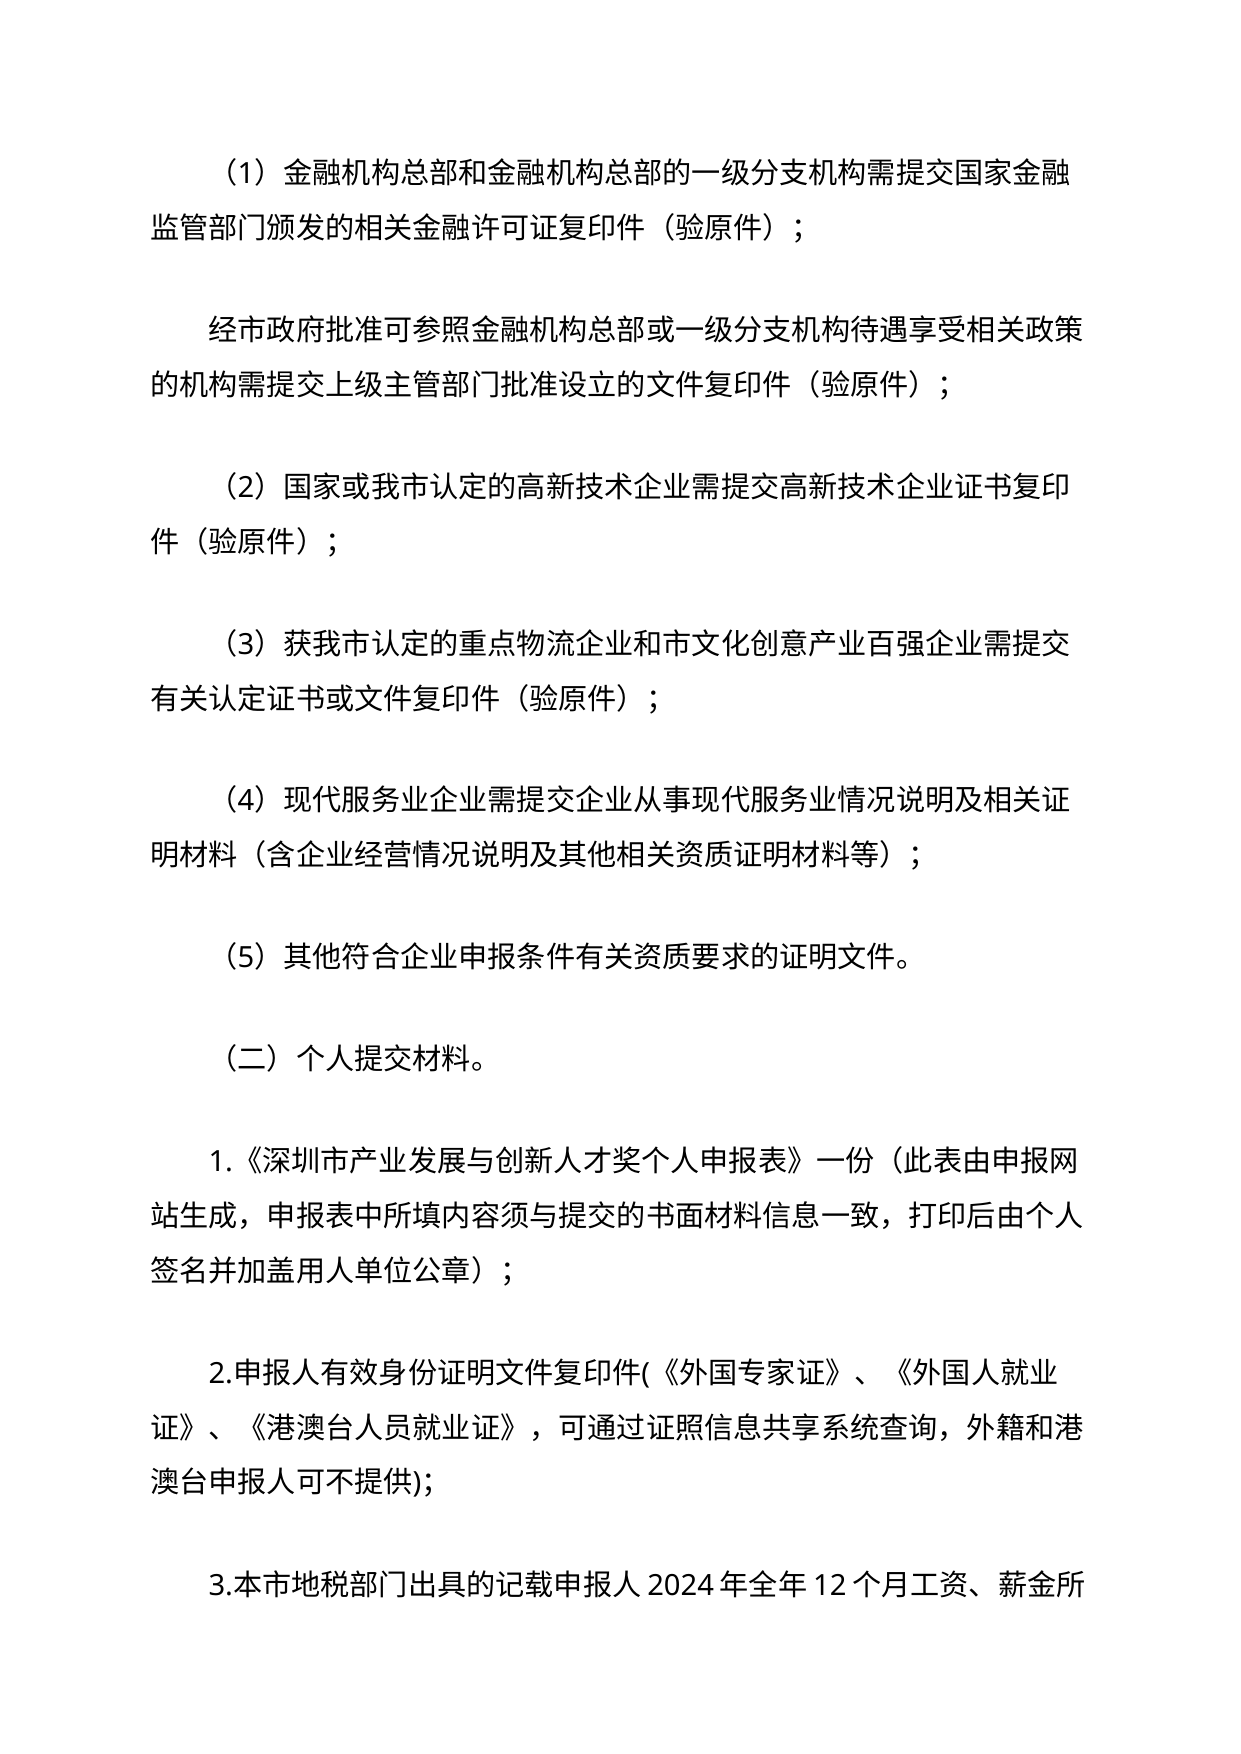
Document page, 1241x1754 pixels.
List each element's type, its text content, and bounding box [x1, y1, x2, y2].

text 2.申报人有效身份证明文件复印件(《外国专家证》、《外国人就业证》、《港澳台人员就业证》，可通过证照信息共享系统查询，外籍和港澳台申报人可不提供)； [150, 1349, 1090, 1501]
text 经市政府批准可参照金融机构总部或一级分支机构待遇享受相关政策的机构需提交上级主管部门批准设立的文件复印件（验原件）； [150, 307, 1090, 404]
text （5）其他符合企业申报条件有关资质要求的证明文件。 [150, 934, 1090, 976]
text （1）金融机构总部和金融机构总部的一级分支机构需提交国家金融监管部门颁发的相关金融许可证复印件（验原件）； [150, 150, 1090, 247]
text 1.《深圳市产业发展与创新人才奖个人申报表》一份（此表由申报网站生成，申报表中所填内容须与提交的书面材料信息一致，打印后由个人签名并加盖用人单位公章）； [150, 1137, 1090, 1290]
text （二）个人提交材料。 [150, 1036, 1090, 1078]
text （3）获我市认定的重点物流企业和市文化创意产业百强企业需提交有关认定证书或文件复印件（验原件）； [150, 620, 1090, 717]
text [150, 1561, 1090, 1603]
text （2）国家或我市认定的高新技术企业需提交高新技术企业证书复印件（验原件）； [150, 463, 1090, 561]
text （4）现代服务业企业需提交企业从事现代服务业情况说明及相关证明材料（含企业经营情况说明及其他相关资质证明材料等）； [150, 777, 1090, 874]
